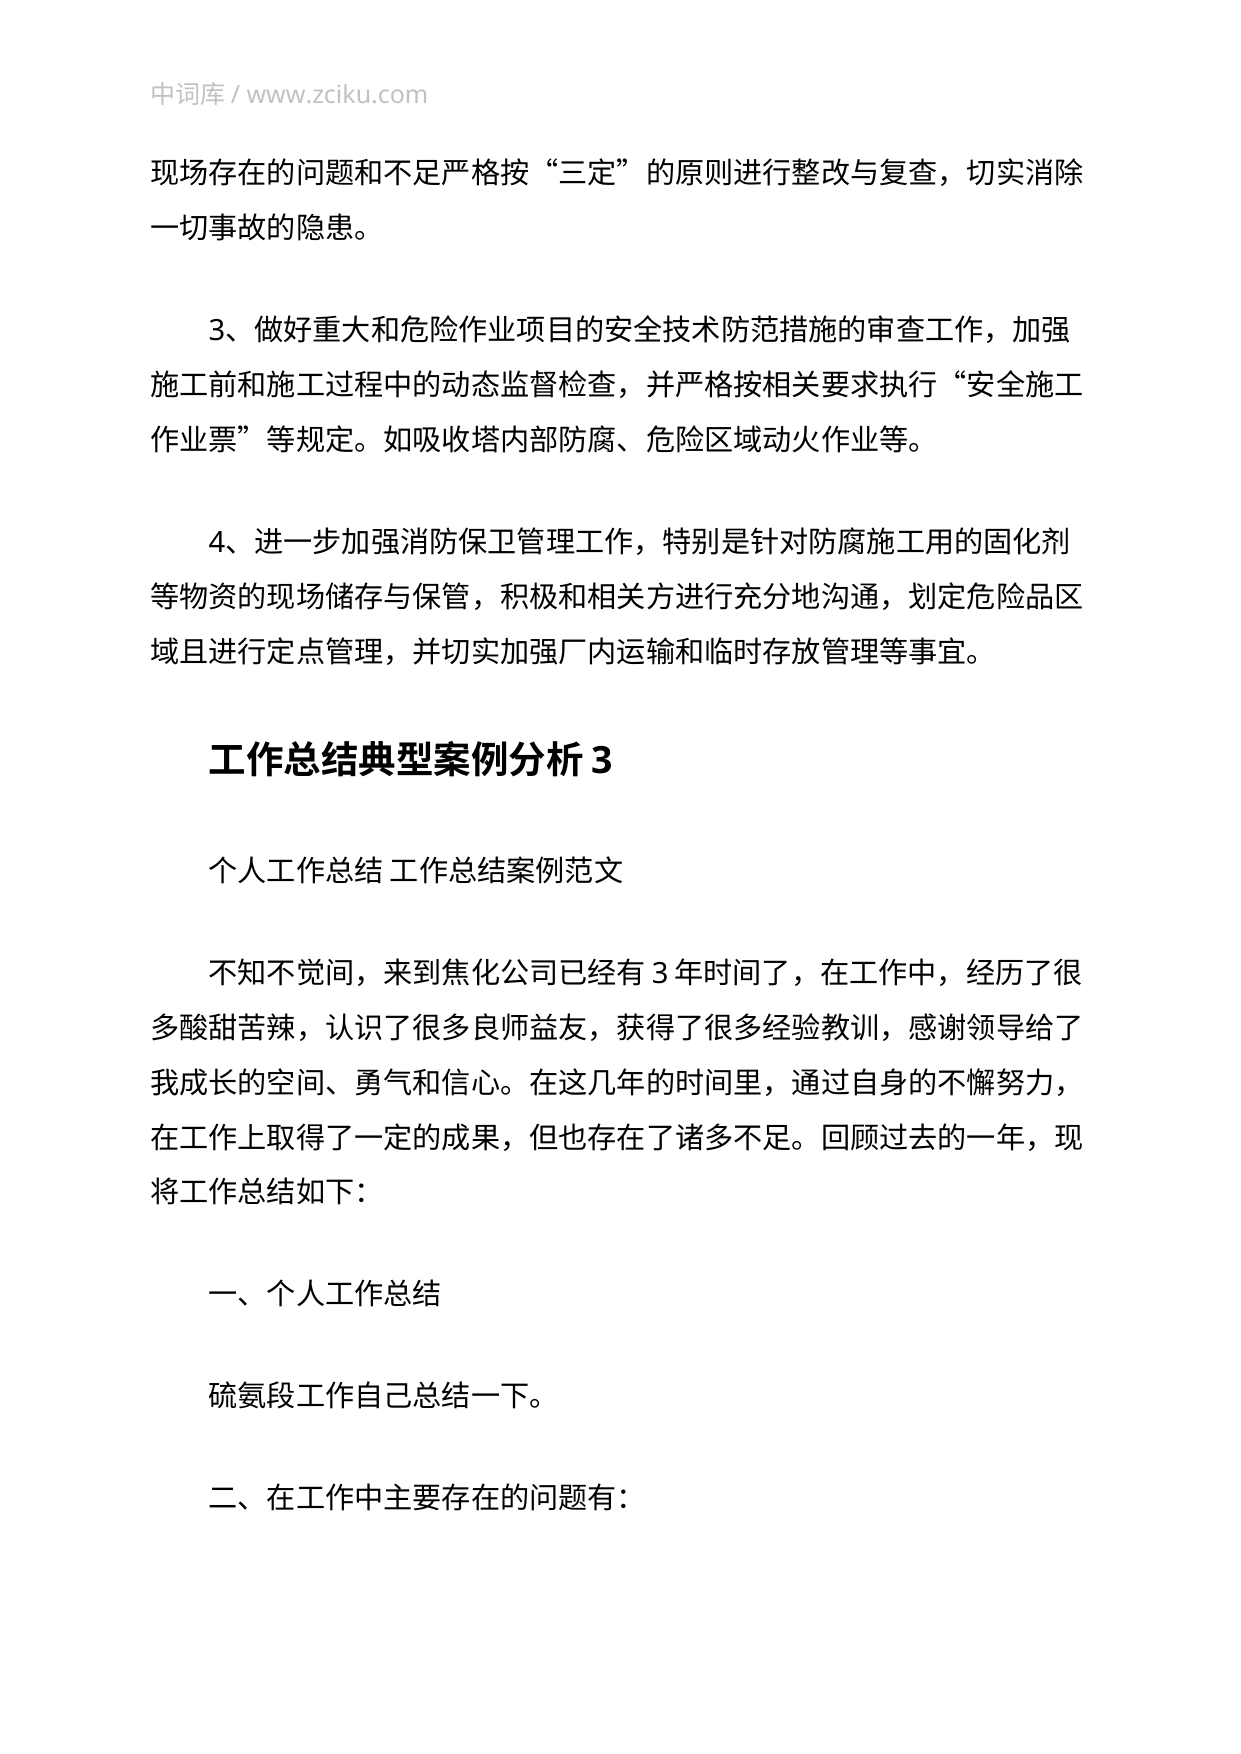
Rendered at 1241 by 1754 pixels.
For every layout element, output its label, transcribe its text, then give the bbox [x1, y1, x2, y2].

text 工作总结典型案例分析3 [150, 730, 1090, 784]
text 一、个人工作总结 [150, 1271, 1090, 1313]
text 3、做好重大和危险作业项目的安全技术防范措施的审查工作，加强施工前和施工过程中的动态监督检查，并严格按相关要求执行“安全施工作业票”等规定。如吸收塔内部防腐、危险区域动火作业等。 [150, 307, 1090, 459]
text 二、在工作中主要存在的问题有： [150, 1474, 1090, 1517]
text 4、进一步加强消防保卫管理工作，特别是针对防腐施工用的固化剂等物资的现场储存与保管，积极和相关方进行充分地沟通，划定危险品区域且进行定点管理，并切实加强厂内运输和临时存放管理等事宜。 [150, 518, 1090, 671]
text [150, 150, 1090, 247]
text 个人工作总结 工作总结案例范文 [150, 848, 1090, 890]
text 硫氨段工作自己总结一下。 [150, 1373, 1090, 1415]
text 不知不觉间，来到焦化公司已经有3年时间了，在工作中，经历了很多酸甜苦辣，认识了很多良师益友，获得了很多经验教训，感谢领导给了我成长的空间、勇气和信心。在这几年的时间里，通过自身的不懈努力，在工作上取得了一定的成果，但也存在了诸多不足。回顾过去的一年，现将工作总结如下： [150, 949, 1090, 1211]
